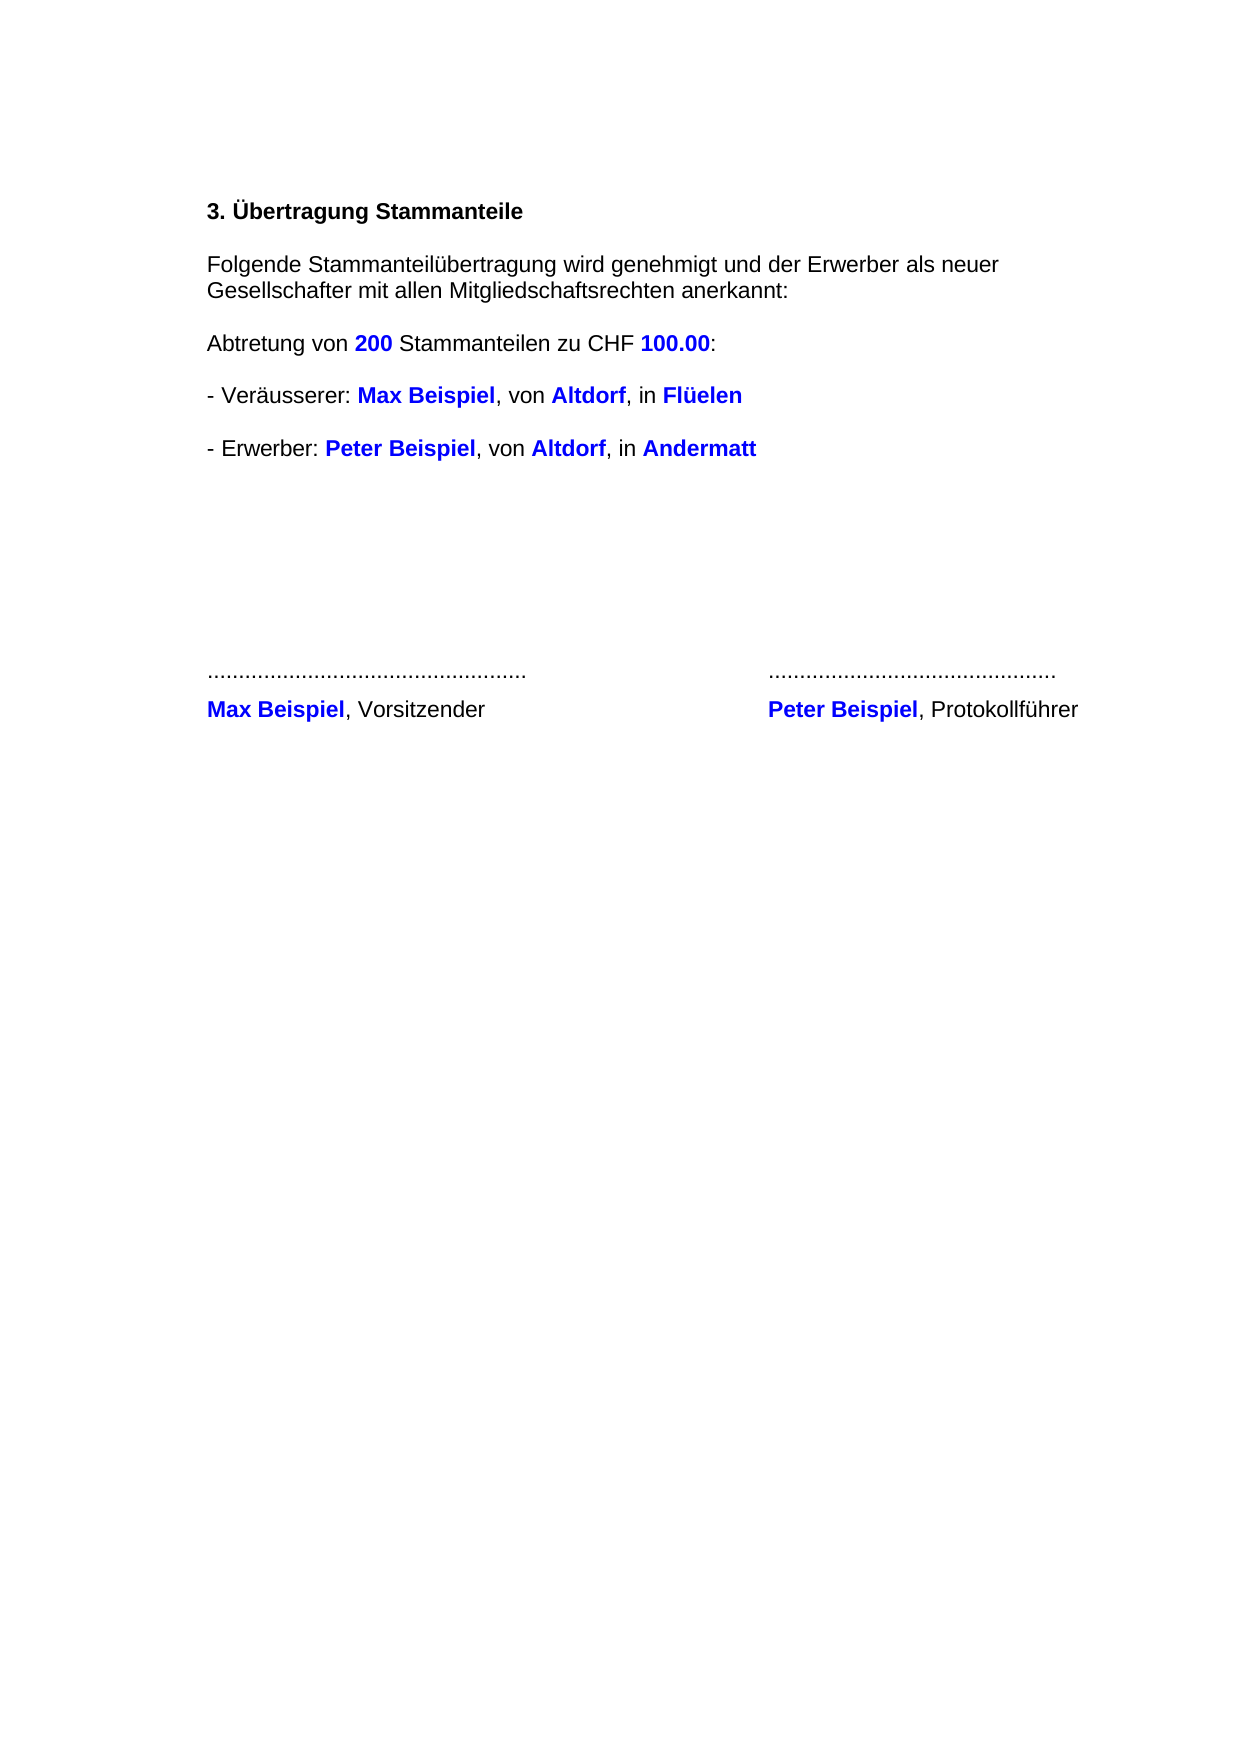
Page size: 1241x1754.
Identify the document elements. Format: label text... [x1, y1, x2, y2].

text Max Beispiel, Vorsitzender Peter Beispiel, Protokollführer [207, 696, 1092, 722]
list Veräusserer: Max Beispiel, von Altdorf, in Flüelen [207, 382, 1092, 409]
text ................................................... .............................................. [207, 657, 1092, 683]
subtitle Übertragung Stammanteile [207, 198, 1092, 224]
text Folgende Stammanteilübertragung wird genehmigt und der Erwerber als neuer Gesellschafter mit allen Mitgliedschaftsrechten anerkannt: [207, 251, 1005, 303]
list Erwerber: Peter Beispiel, von Altdorf, in Andermatt [207, 435, 1092, 461]
text Abtretung von 200 Stammanteilen zu CHF 100.00: [207, 329, 1092, 356]
